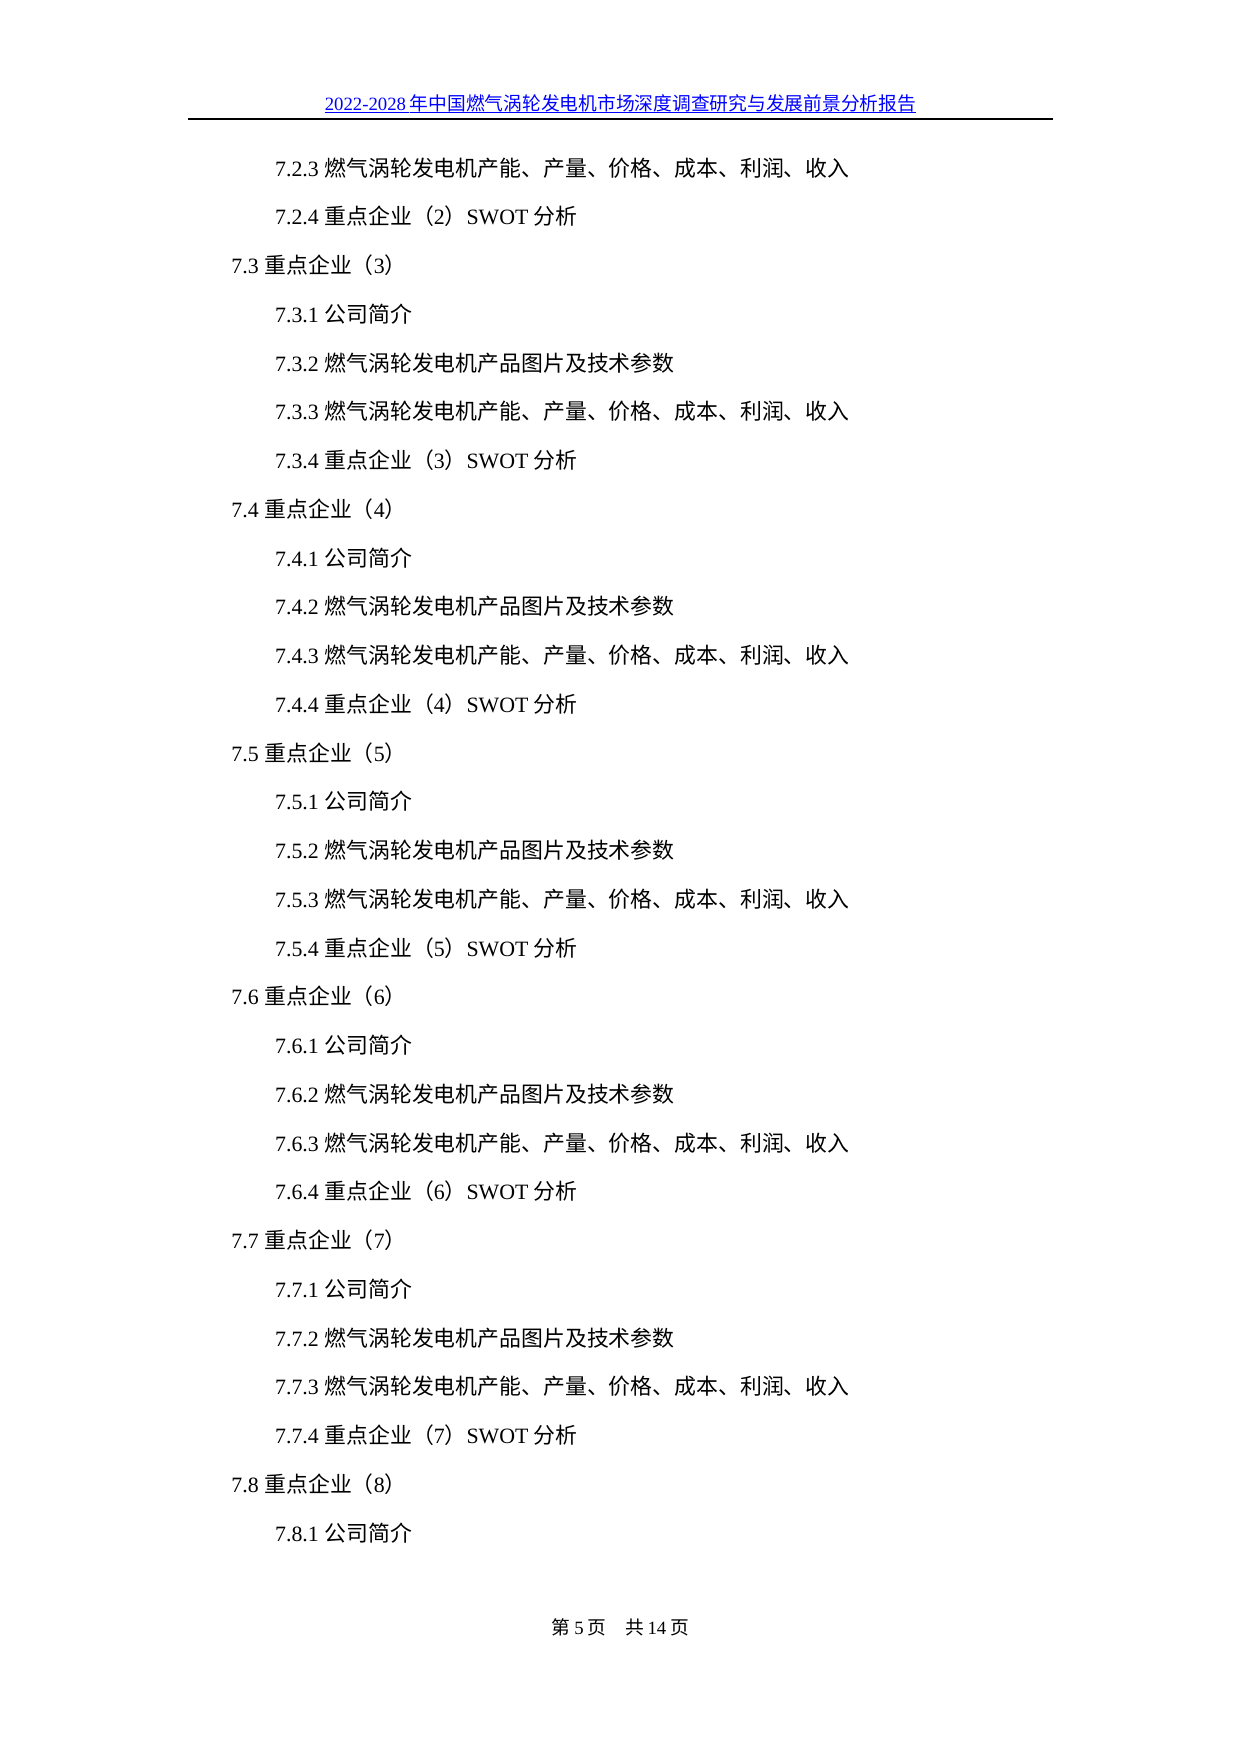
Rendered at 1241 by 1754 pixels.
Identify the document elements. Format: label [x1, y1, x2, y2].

text [187, 150, 1053, 1548]
